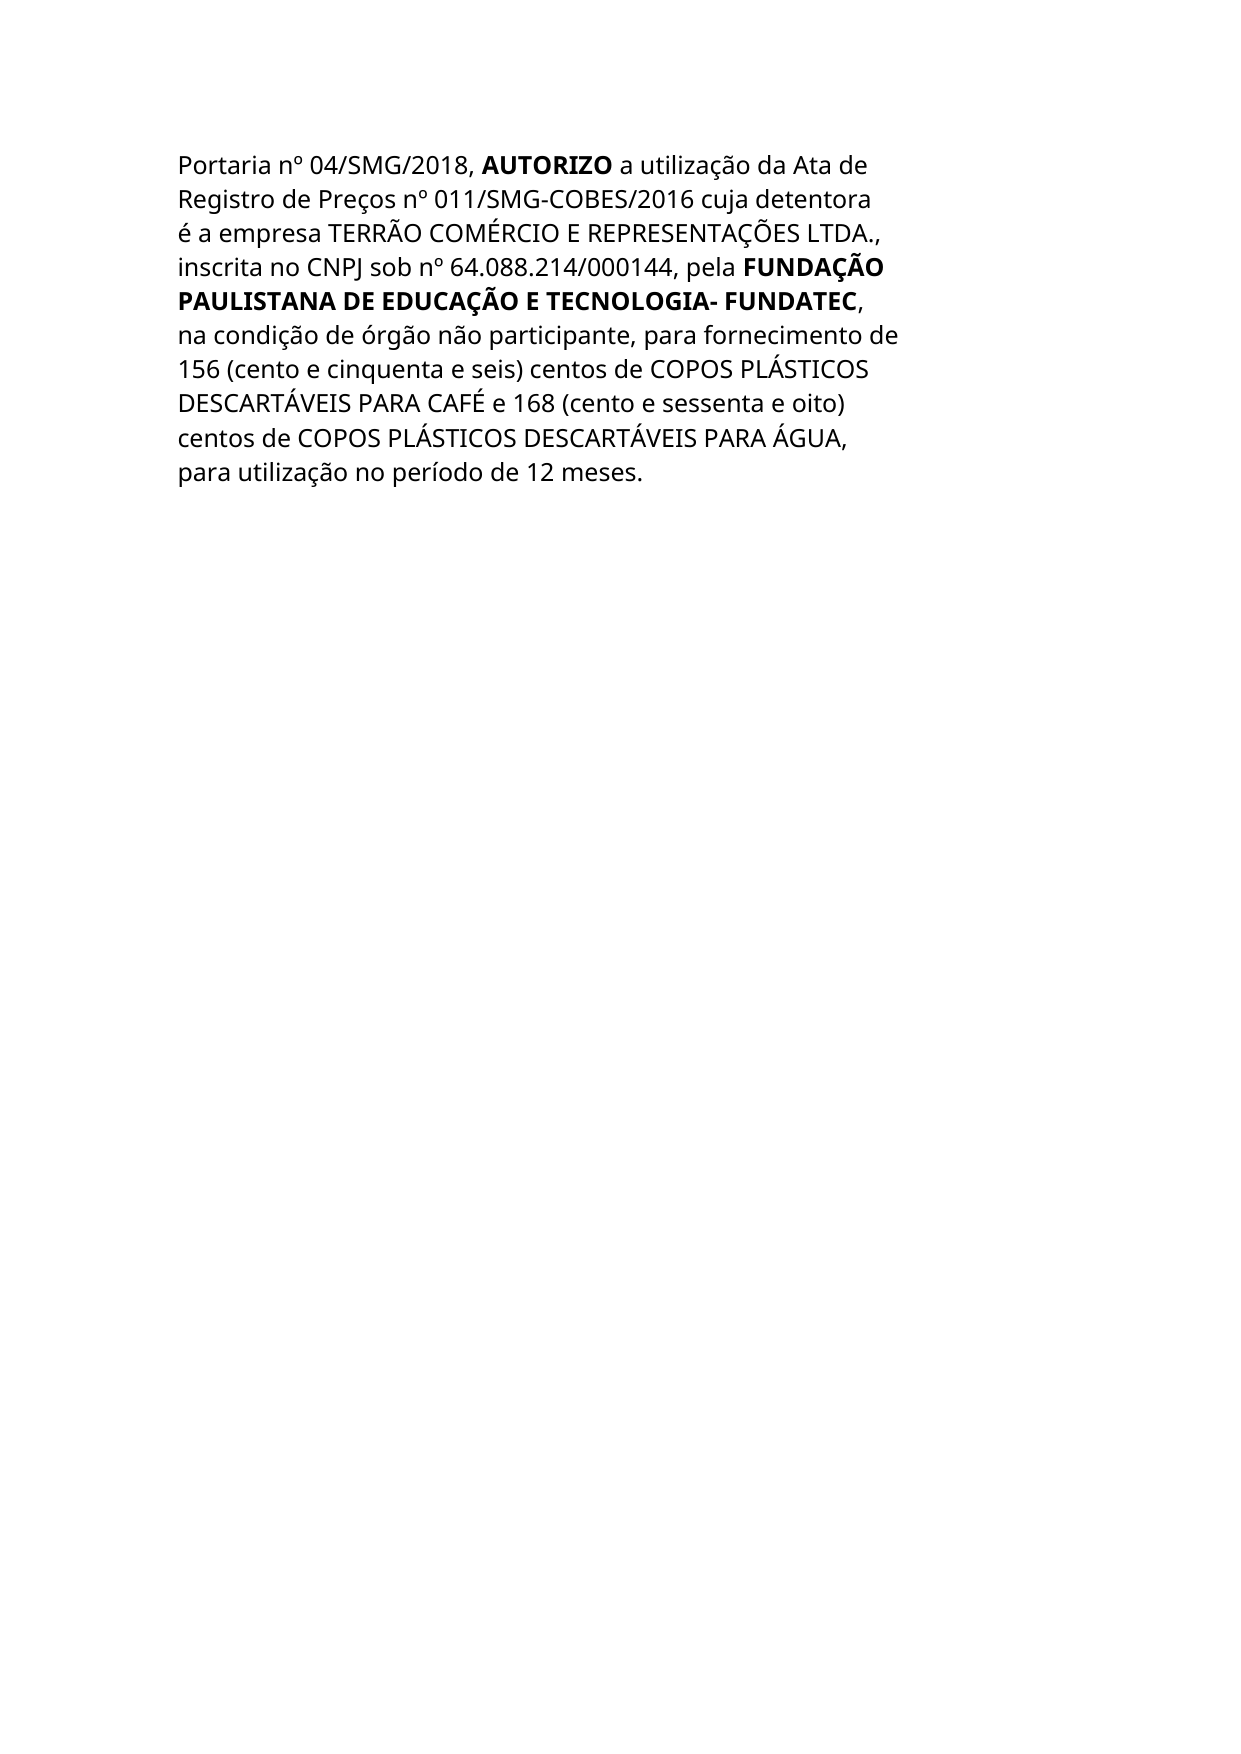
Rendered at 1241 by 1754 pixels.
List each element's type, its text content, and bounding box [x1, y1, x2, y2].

text inscrita no CNPJ sob nº 64.088.214/000144, pela FUNDAÇÃO [177, 250, 1063, 284]
text é a empresa TERRÃO COMÉRCIO E REPRESENTAÇÕES LTDA., [177, 216, 1063, 250]
text Portaria nº 04/SMG/2018, AUTORIZO a utilização da Ata de [177, 148, 1063, 182]
text 156 (cento e cinquenta e seis) centos de COPOS PLÁSTICOS [177, 352, 1063, 386]
text centos de COPOS PLÁSTICOS DESCARTÁVEIS PARA ÁGUA, [177, 420, 1063, 454]
text na condição de órgão não participante, para fornecimento de [177, 318, 1063, 352]
text PAULISTANA DE EDUCAÇÃO E TECNOLOGIA- FUNDATEC, [177, 284, 1063, 318]
text para utilização no período de 12 meses. [177, 454, 1063, 488]
text Registro de Preços nº 011/SMG-COBES/2016 cuja detentora [177, 182, 1063, 216]
text DESCARTÁVEIS PARA CAFÉ e 168 (cento e sessenta e oito) [177, 386, 1063, 420]
